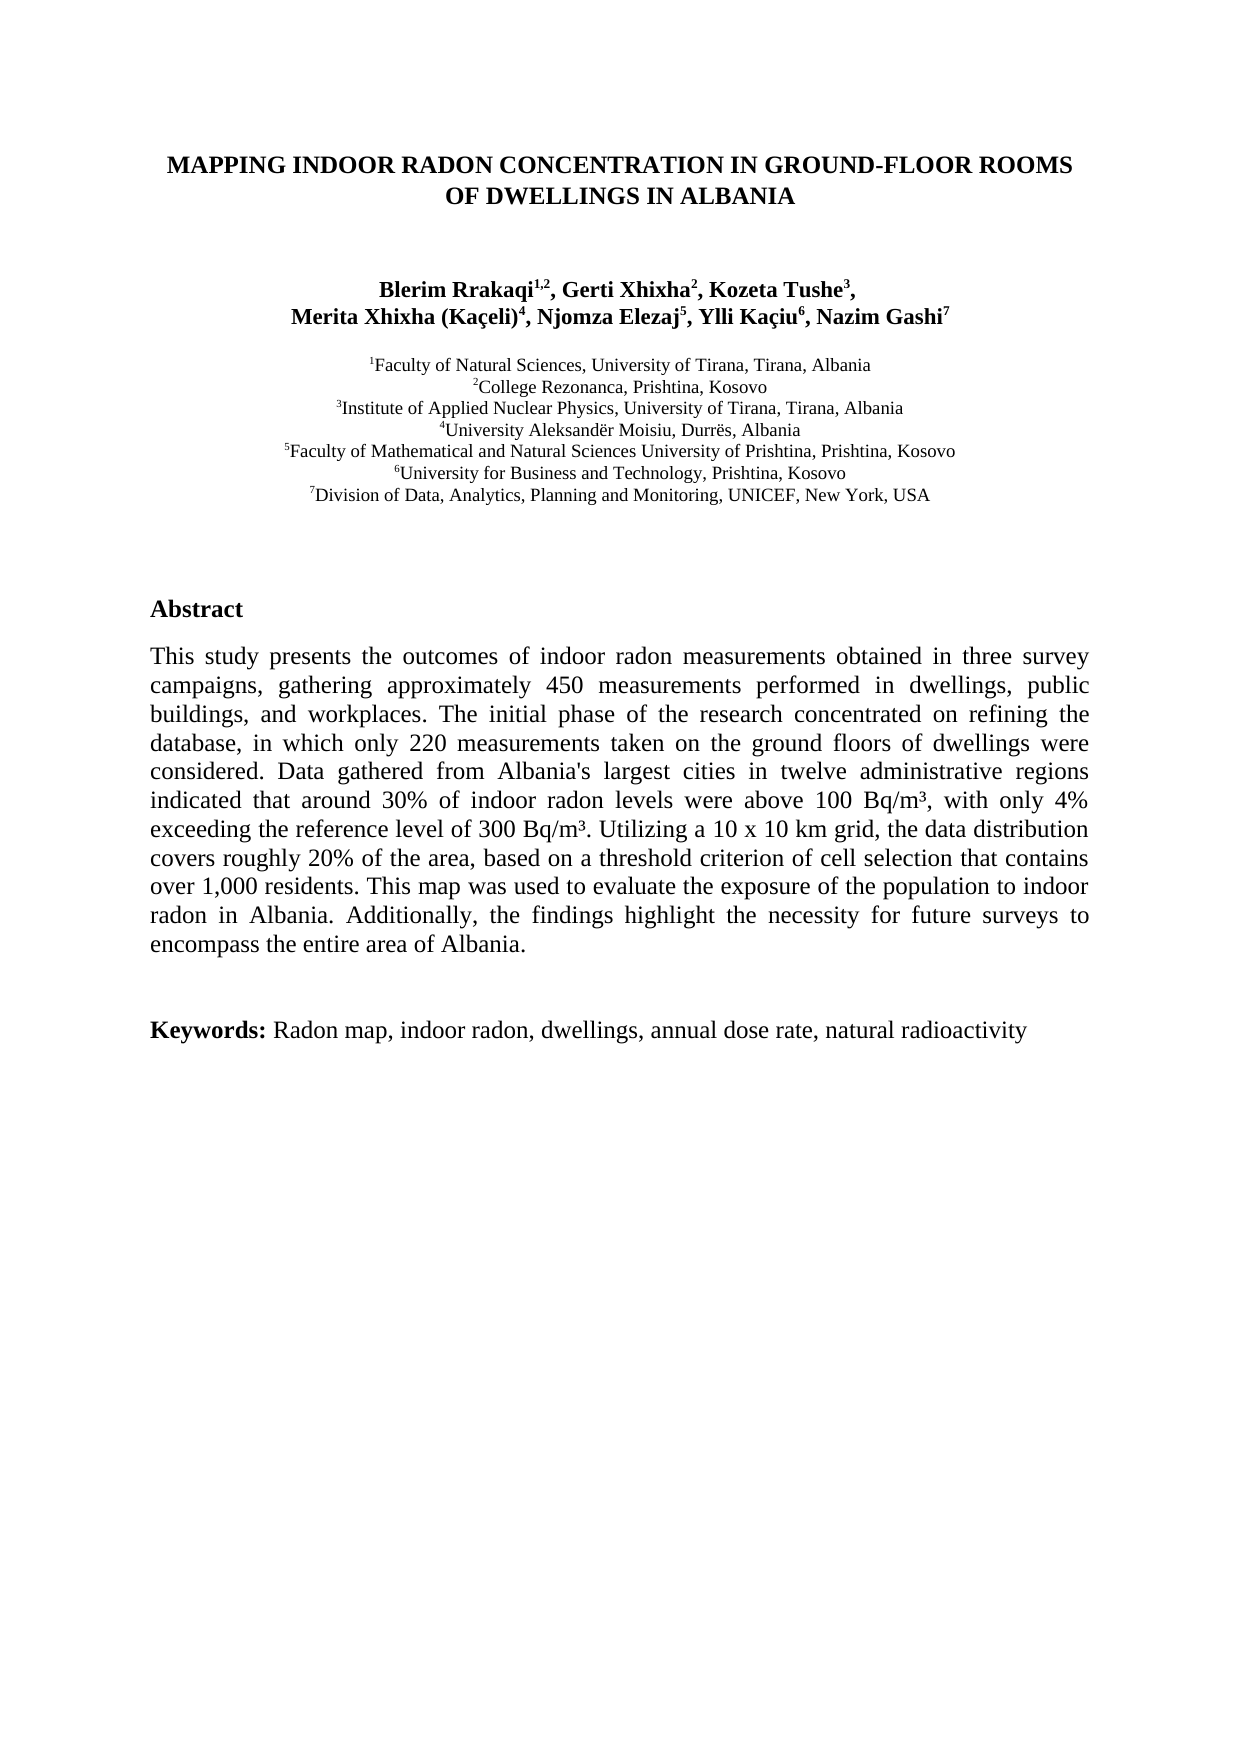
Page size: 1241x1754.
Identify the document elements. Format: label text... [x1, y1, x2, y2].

text Keywords: Radon map, indoor radon, dwellings, annual dose rate, natural radioactivity [150, 1015, 1090, 1044]
text 5Faculty of Mathematical and Natural Sciences University of Prishtina, Prishtina, Kosovo [150, 440, 1090, 462]
text 2College Rezonanca, Prishtina, Kosovo [150, 376, 1090, 397]
text 7Division of Data, Analytics, Planning and Monitoring, UNICEF, New York, USA [150, 483, 1090, 505]
text This study presents the outcomes of indoor radon measurements obtained in three survey campaigns, gathering approximately 450 measurements performed in dwellings, public buildings, and workplaces. The initial phase of the research concentrated on refining the database, in which only 220 measurements taken on the ground floors of dwellings were considered. Data gathered from Albania's largest cities in twelve administrative regions indicated that around 30% of indoor radon levels were above 100 Bq/m³, with only 4% exceeding the reference level of 300 Bq/m³. Utilizing a 10 x 10 km grid, the data distribution covers roughly 20% of the area, based on a threshold criterion of cell selection that contains over 1,000 residents. This map was used to evaluate the exposure of the population to indoor radon in Albania. Additionally, the findings highlight the necessity for future surveys to encompass the entire area of Albania. [150, 641, 1090, 958]
text 1Faculty of Natural Sciences, University of Tirana, Tirana, Albania [150, 354, 1090, 376]
text 4University Aleksandër Moisiu, Durrës, Albania [150, 419, 1090, 440]
text 6University for Business and Technology, Prishtina, Kosovo [150, 462, 1090, 483]
text 3Institute of Applied Nuclear Physics, University of Tirana, Tirana, Albania [150, 397, 1090, 419]
text Abstract [150, 594, 1090, 622]
subtitle Blerim Rrakaqi1,2, Gerti Xhixha2, Kozeta Tushe3, Merita Xhixha (Kaçeli)4, Njomza Elezaj5, Ylli Kaçiu6, Nazim Gashi7 [150, 276, 1090, 329]
text MAPPING INDOOR RADON CONCENTRATION IN GROUND-FLOOR ROOMS OF DWELLINGS IN ALBANIA [150, 150, 1090, 210]
